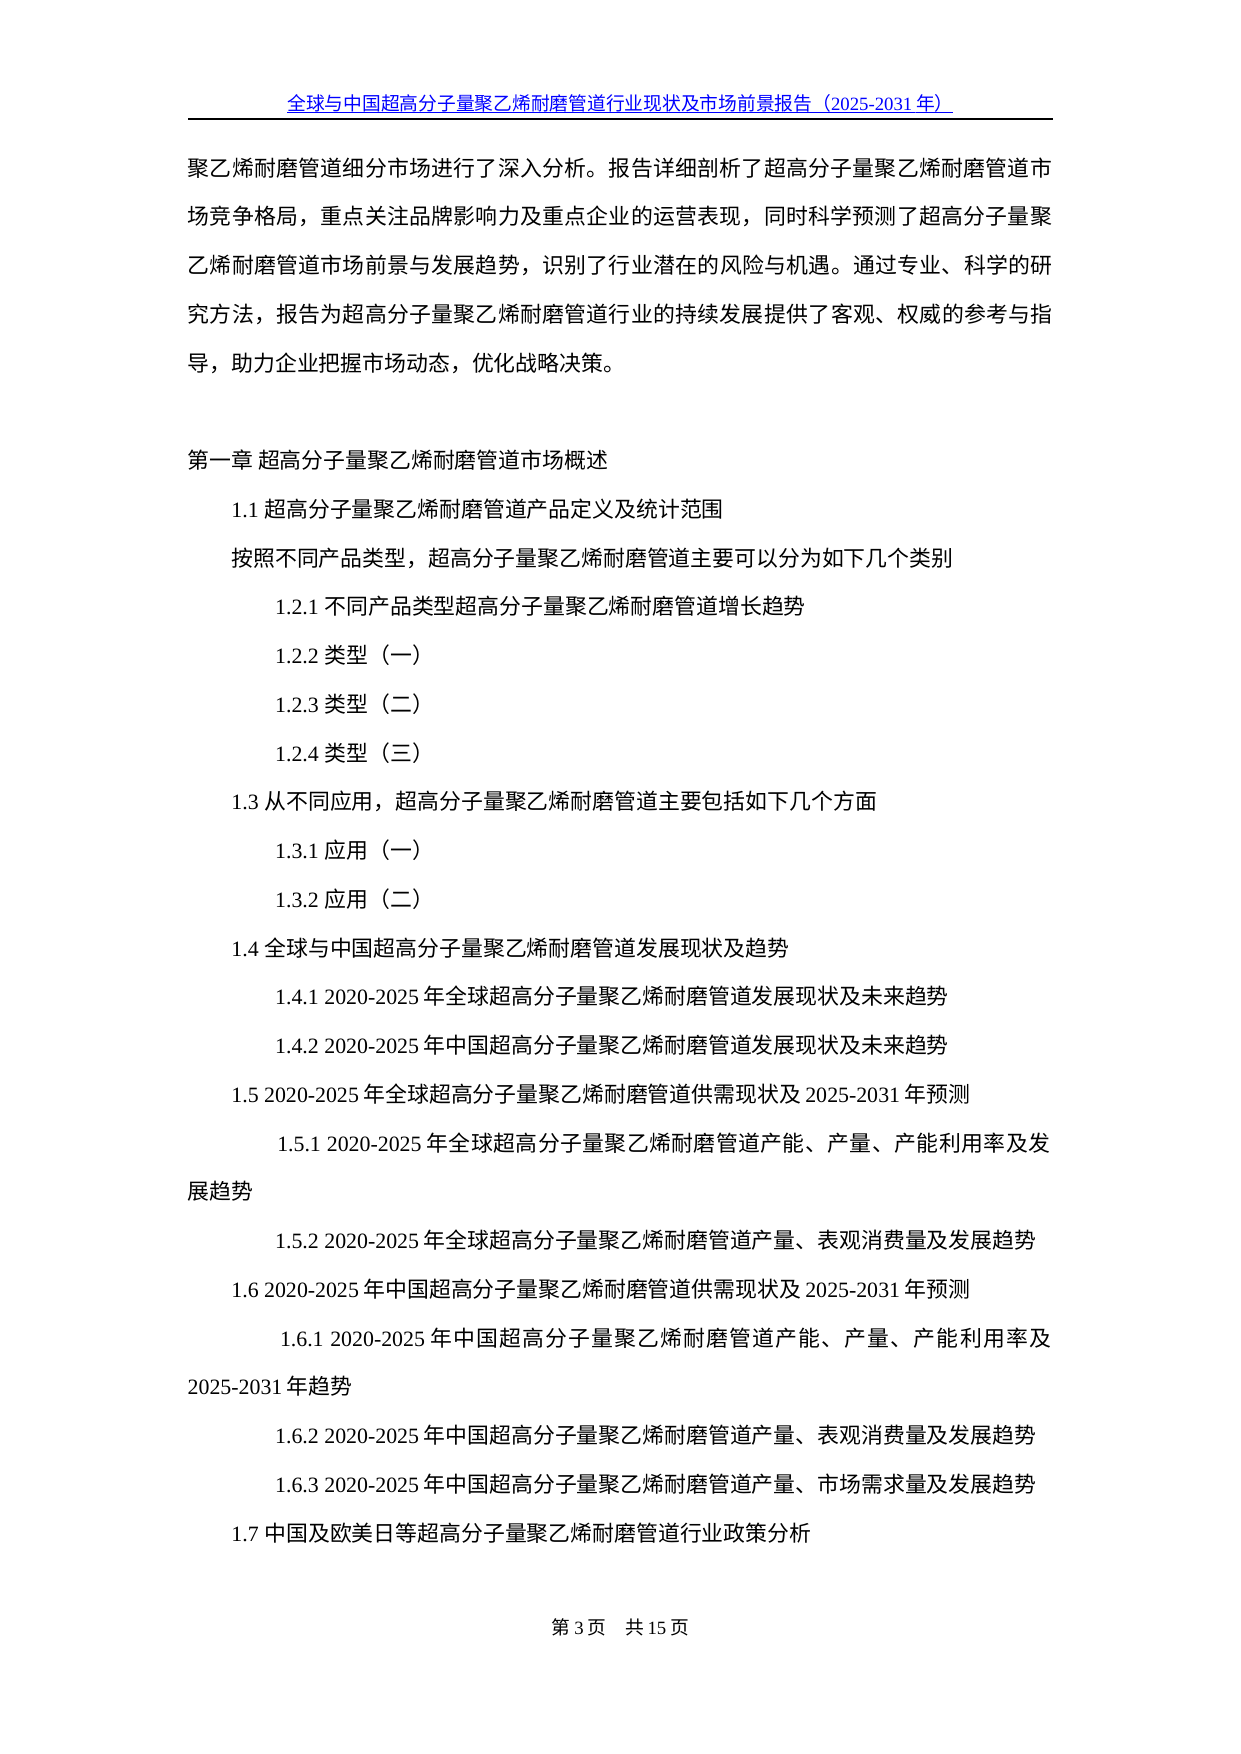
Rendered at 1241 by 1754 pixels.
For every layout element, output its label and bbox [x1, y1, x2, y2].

text [187, 150, 1053, 1548]
